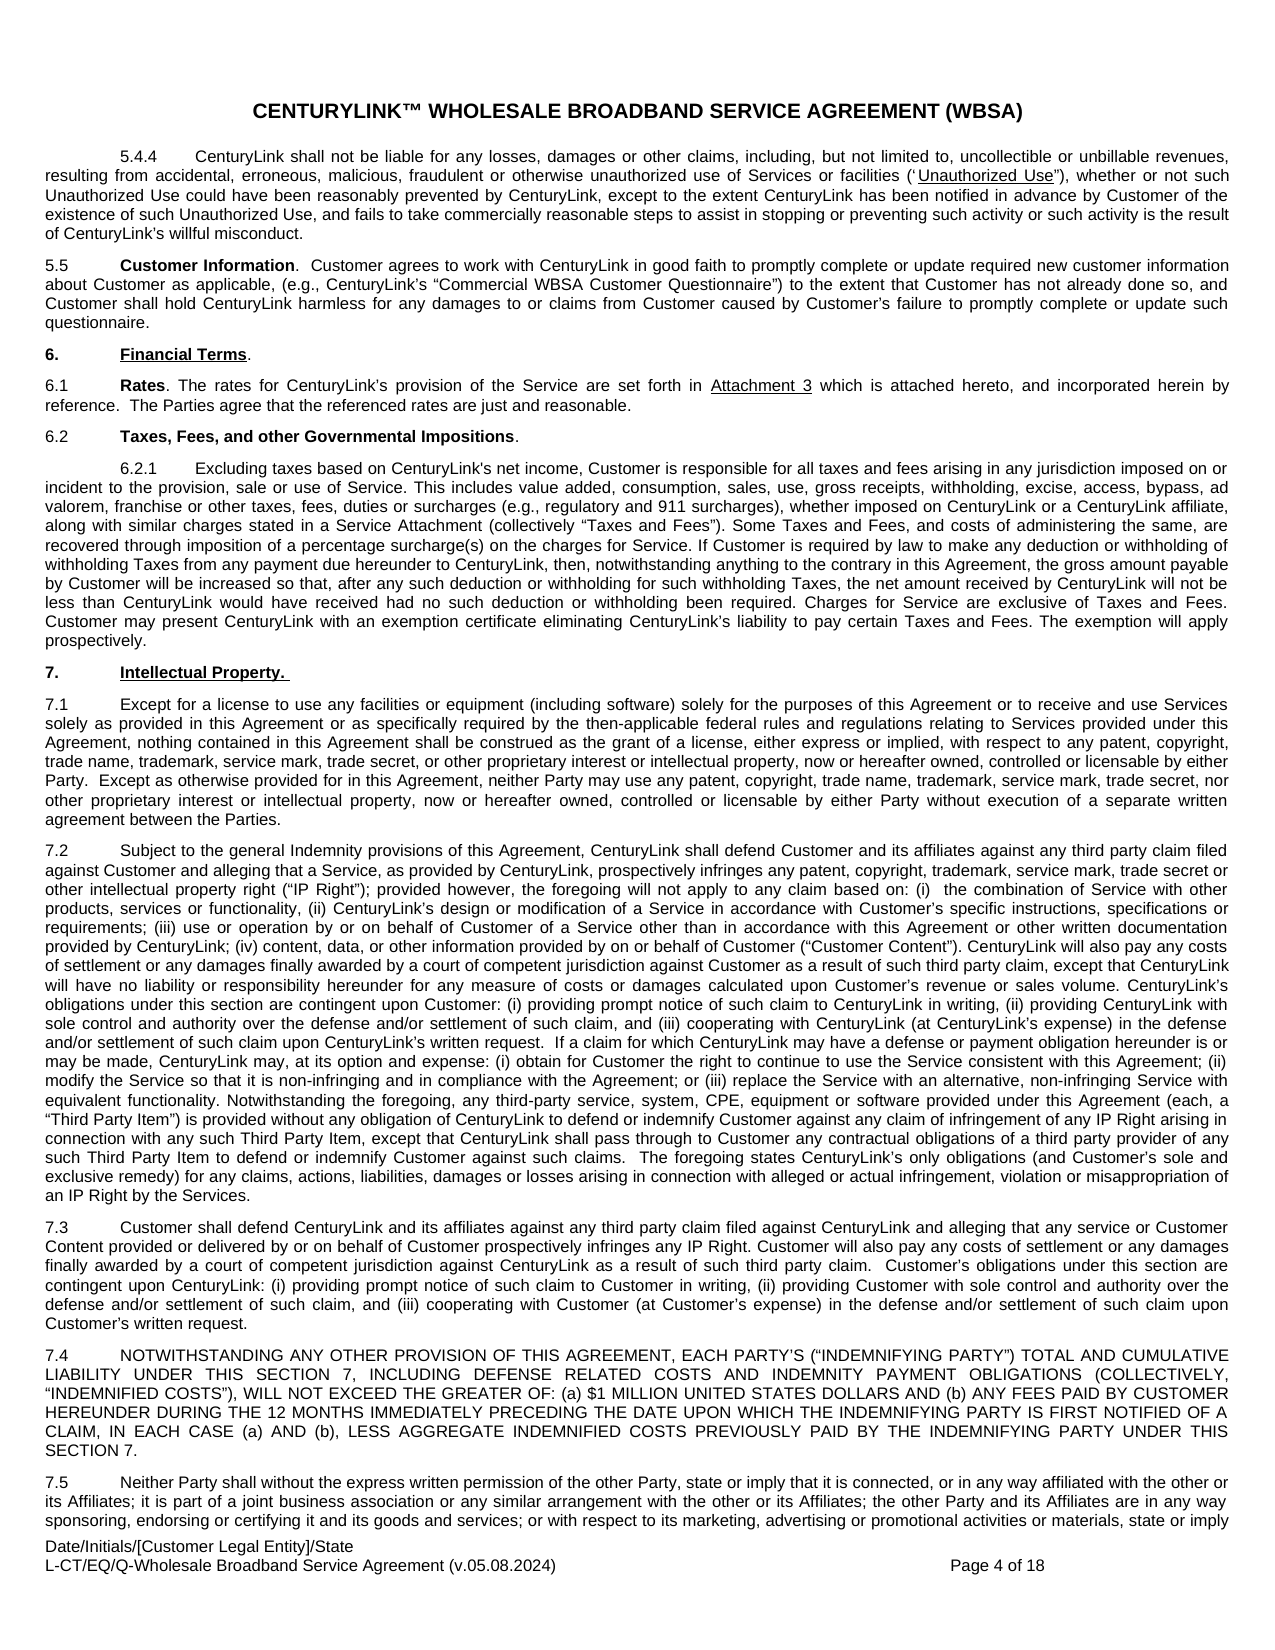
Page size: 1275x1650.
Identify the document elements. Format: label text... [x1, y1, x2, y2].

text 5.4.4 CenturyLink shall not be liable for any losses, damages or other claims, including, but not limited to, uncollectible or unbillable revenues, resulting from accidental, erroneous, malicious, fraudulent or otherwise unauthorized use of Services or facilities (‘Unauthorized Use”), whether or not such Unauthorized Use could have been reasonably prevented by CenturyLink, except to the extent CenturyLink has been notified in advance by Customer of the existence of such Unauthorized Use, and fails to take commercially reasonable steps to assist in stopping or preventing such activity or such activity is the result of CenturyLink’s willful misconduct. [45, 147, 1230, 243]
text 7.3 Customer shall defend CenturyLink and its affiliates against any third party claim filed against CenturyLink and alleging that any service or Customer Content provided or delivered by or on behalf of Customer prospectively infringes any IP Right. Customer will also pay any costs of settlement or any damages finally awarded by a court of competent jurisdiction against CenturyLink as a result of such third party claim. Customer’s obligations under this section are contingent upon CenturyLink: (i) providing prompt notice of such claim to Customer in writing, (ii) providing Customer with sole control and authority over the defense and/or settlement of such claim, and (iii) cooperating with Customer (at Customer’s expense) in the defense and/or settlement of such claim upon Customer’s written request. [45, 1218, 1230, 1333]
text 7.2 Subject to the general Indemnity provisions of this Agreement, CenturyLink shall defend Customer and its affiliates against any third party claim filed against Customer and alleging that a Service, as provided by CenturyLink, prospectively infringes any patent, copyright, trademark, service mark, trade secret or other intellectual property right (“IP Right”); provided however, the foregoing will not apply to any claim based on: (i) the combination of Service with other products, services or functionality, (ii) CenturyLink’s design or modification of a Service in accordance with Customer’s specific instructions, specifications or requirements; (iii) use or operation by or on behalf of Customer of a Service other than in accordance with this Agreement or other written documentation provided by CenturyLink; (iv) content, data, or other information provided by on or behalf of Customer (“Customer Content”). CenturyLink will also pay any costs of settlement or any damages finally awarded by a court of competent jurisdiction against Customer as a result of such third party claim, except that CenturyLink will have no liability or responsibility hereunder for any measure of costs or damages calculated upon Customer’s revenue or sales volume. CenturyLink’s obligations under this section are contingent upon Customer: (i) providing prompt notice of such claim to CenturyLink in writing, (ii) providing CenturyLink with sole control and authority over the defense and/or settlement of such claim, and (iii) cooperating with CenturyLink (at CenturyLink’s expense) in the defense and/or settlement of such claim upon CenturyLink’s written request. If a claim for which CenturyLink may have a defense or payment obligation hereunder is or may be made, CenturyLink may, at its option and expense: (i) obtain for Customer the right to continue to use the Service consistent with this Agreement; (ii) modify the Service so that it is non-infringing and in compliance with the Agreement; or (iii) replace the Service with an alternative, non-infringing Service with equivalent functionality. Notwithstanding the foregoing, any third-party service, system, CPE, equipment or software provided under this Agreement (each, a “Third Party Item”) is provided without any obligation of CenturyLink to defend or indemnify Customer against any claim of infringement of any IP Right arising in connection with any such Third Party Item, except that CenturyLink shall pass through to Customer any contractual obligations of a third party provider of any such Third Party Item to defend or indemnify Customer against such claims. The foregoing states CenturyLink’s only obligations (and Customer’s sole and exclusive remedy) for any claims, actions, liabilities, damages or losses arising in connection with alleged or actual infringement, violation or misappropriation of an IP Right by the Services. [45, 841, 1230, 1205]
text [45, 1473, 1230, 1530]
text 6.1 Rates. The rates for CenturyLink’s provision of the Service are set forth in Attachment 3 which is attached hereto, and incorporated herein by reference. The Parties agree that the referenced rates are just and reasonable. [45, 376, 1230, 414]
text 7.1 Except for a license to use any facilities or equipment (including software) solely for the purposes of this Agreement or to receive and use Services solely as provided in this Agreement or as specifically required by the then-applicable federal rules and regulations relating to Services provided under this Agreement, nothing contained in this Agreement shall be construed as the grant of a license, either express or implied, with respect to any patent, copyright, trade name, trademark, service mark, trade secret, or other proprietary interest or intellectual property, now or hereafter owned, controlled or licensable by either Party. Except as otherwise provided for in this Agreement, neither Party may use any patent, copyright, trade name, trademark, service mark, trade secret, nor other proprietary interest or intellectual property, now or hereafter owned, controlled or licensable by either Party without execution of a separate written agreement between the Parties. [45, 694, 1230, 829]
text 6. Financial Terms. [45, 344, 1230, 364]
text 6.2.1 Excluding taxes based on CenturyLink's net income, Customer is responsible for all taxes and fees arising in any jurisdiction imposed on or incident to the provision, sale or use of Service. This includes value added, consumption, sales, use, gross receipts, withholding, excise, access, bypass, ad valorem, franchise or other taxes, fees, duties or surcharges (e.g., regulatory and 911 surcharges), whether imposed on CenturyLink or a CenturyLink affiliate, along with similar charges stated in a Service Attachment (collectively “Taxes and Fees”). Some Taxes and Fees, and costs of administering the same, are recovered through imposition of a percentage surcharge(s) on the charges for Service. If Customer is required by law to make any deduction or withholding of withholding Taxes from any payment due hereunder to CenturyLink, then, notwithstanding anything to the contrary in this Agreement, the gross amount payable by Customer will be increased so that, after any such deduction or withholding for such withholding Taxes, the net amount received by CenturyLink will not be less than CenturyLink would have received had no such deduction or withholding been required. Charges for Service are exclusive of Taxes and Fees. Customer may present CenturyLink with an exemption certificate eliminating CenturyLink’s liability to pay certain Taxes and Fees. The exemption will apply prospectively. [45, 459, 1230, 650]
text 5.5 Customer Information. Customer agrees to work with CenturyLink in good faith to promptly complete or update required new customer information about Customer as applicable, (e.g., CenturyLink’s “Commercial WBSA Customer Questionnaire”) to the extent that Customer has not already done so, and Customer shall hold CenturyLink harmless for any damages to or claims from Customer caused by Customer’s failure to promptly complete or update such questionnaire. [45, 255, 1230, 332]
text 7.4 NOTWITHSTANDING ANY OTHER PROVISION OF THIS AGREEMENT, EACH PARTY’S (“INDEMNIFYING PARTY”) TOTAL AND CUMULATIVE LIABILITY UNDER THIS SECTION 7, INCLUDING DEFENSE RELATED COSTS AND INDEMNITY PAYMENT OBLIGATIONS (COLLECTIVELY, “INDEMNIFIED COSTS”), WILL NOT EXCEED THE GREATER OF: (a) $1 MILLION UNITED STATES DOLLARS AND (b) ANY FEES PAID BY CUSTOMER HEREUNDER DURING THE 12 MONTHS IMMEDIATELY PRECEDING THE DATE UPON WHICH THE INDEMNIFYING PARTY IS FIRST NOTIFIED OF A CLAIM, IN EACH CASE (a) AND (b), LESS AGGREGATE INDEMNIFIED COSTS PREVIOUSLY PAID BY THE INDEMNIFYING PARTY UNDER THIS SECTION 7. [45, 1345, 1230, 1460]
subtitle 6.2 Taxes, Fees, and other Governmental Impositions. [45, 427, 1230, 446]
text 7. Intellectual Property. [45, 663, 1230, 682]
